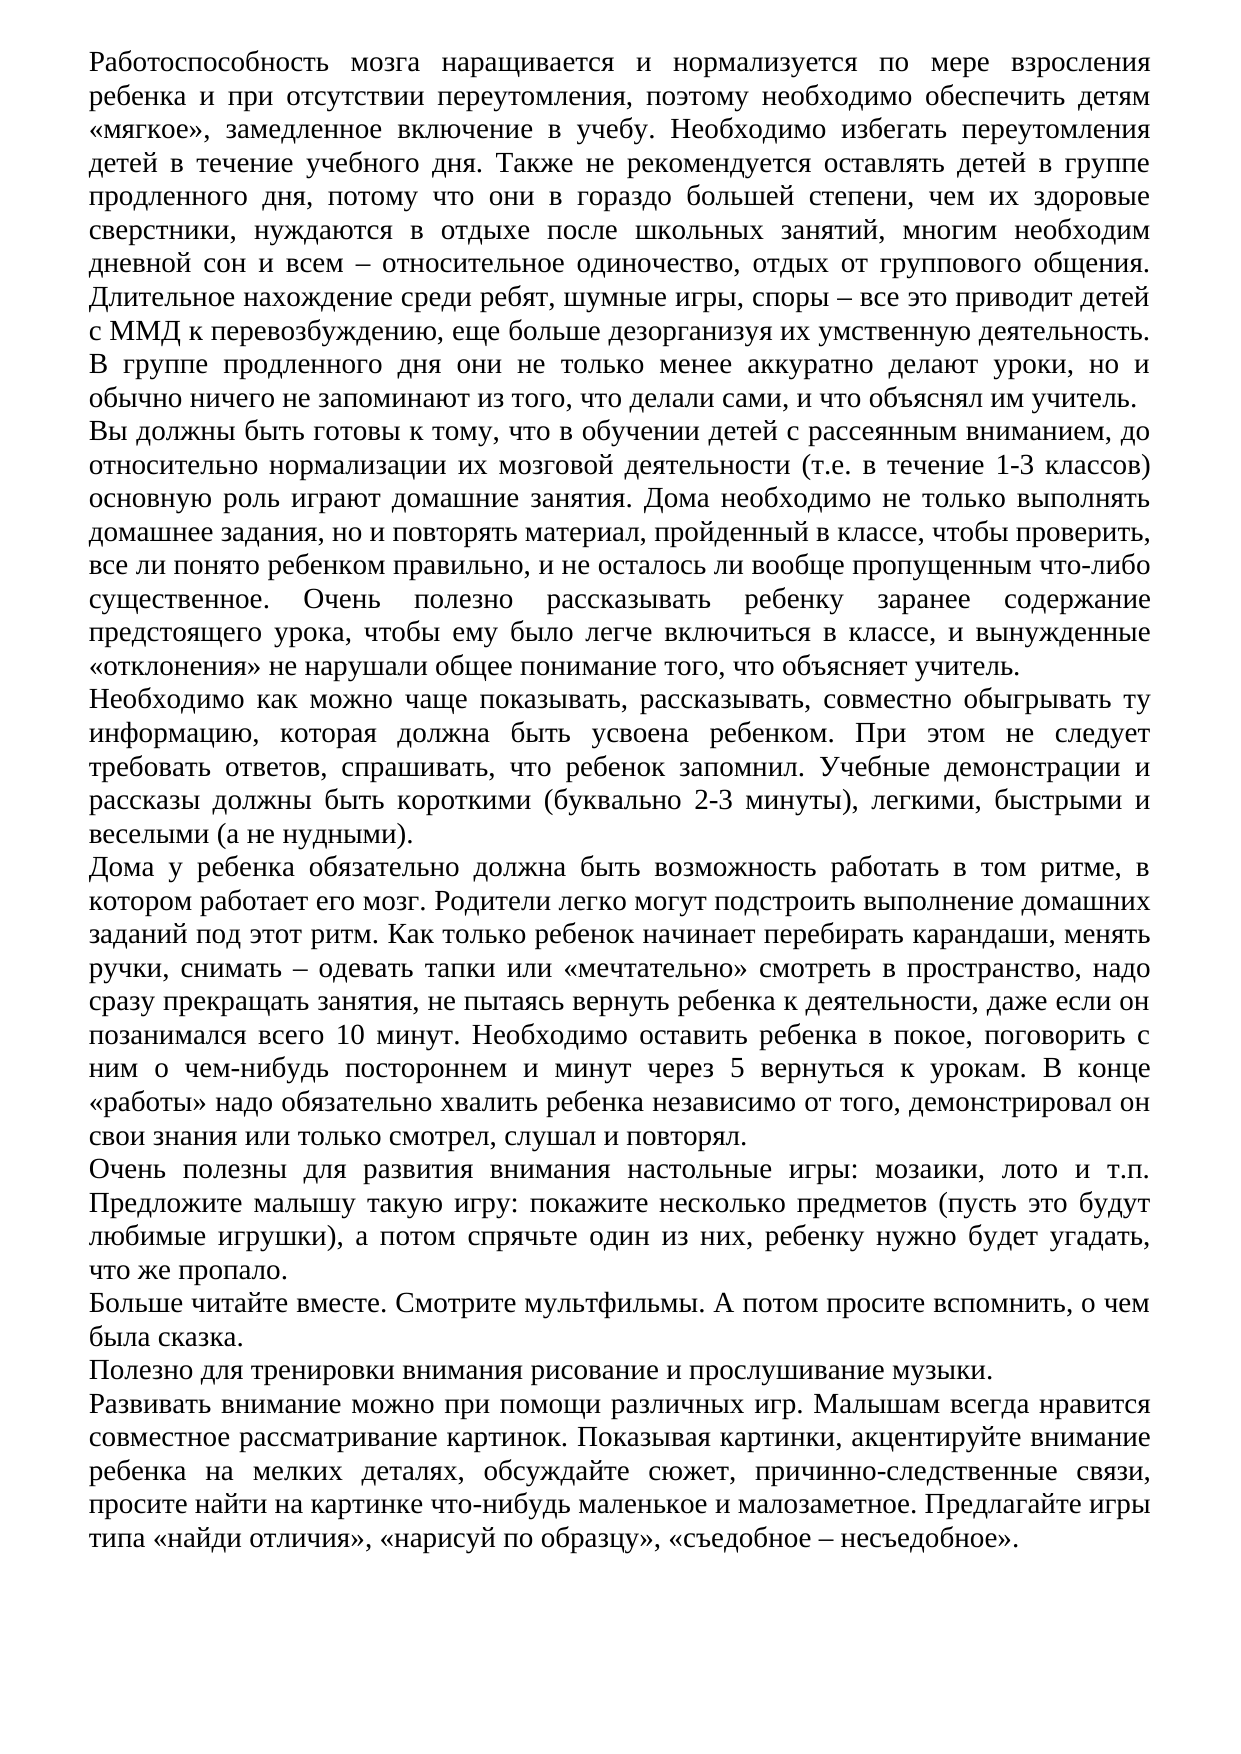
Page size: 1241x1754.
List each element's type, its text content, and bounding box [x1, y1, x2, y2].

text Очень полезны для развития внимания настольные игры: мозаики, лото и т.п. Предложите малышу такую игру: покажите несколько предметов (пусть это будут любимые игрушки), а потом спрячьте один из них, ребенку нужно будет угадать, что же пропало. [88, 1151, 1152, 1285]
text Вы должны быть готовы к тому, что в обучении детей с рассеянным вниманием, до относительно нормализации их мозговой деятельности (т.е. в течение 1-3 классов) основную роль играют домашние занятия. Дома необходимо не только выполнять домашнее задания, но и повторять материал, пройденный в классе, чтобы проверить, все ли понято ребенком правильно, и не осталось ли вообще пропущенным что-либо существенное. Очень полезно рассказывать ребенку заранее содержание предстоящего урока, чтобы ему было легче включиться в классе, и вынужденные «отклонения» не нарушали общее понимание того, что объясняет учитель. [88, 413, 1152, 682]
text Работоспособность мозга наращивается и нормализуется по мере взросления ребенка и при отсутствии переутомления, поэтому необходимо обеспечить детям «мягкое», замедленное включение в учебу. Необходимо избегать переутомления детей в течение учебного дня. Также не рекомендуется оставлять детей в группе продленного дня, потому что они в гораздо большей степени, чем их здоровые сверстники, нуждаются в отдыхе после школьных занятий, многим необходим дневной сон и всем – относительное одиночество, отдых от группового общения. Длительное нахождение среди ребят, шумные игры, споры – все это приводит детей с ММД к перевозбуждению, еще больше дезорганизуя их умственную деятельность. В группе продленного дня они не только менее аккуратно делают уроки, но и обычно ничего не запоминают из того, что делали сами, и что объяснял им учитель. [88, 44, 1152, 413]
text Необходимо как можно чаще показывать, рассказывать, совместно обыгрывать ту информацию, которая должна быть усвоена ребенком. При этом не следует требовать ответов, спрашивать, что ребенок запомнил. Учебные демонстрации и рассказы должны быть короткими (буквально 2-3 минуты), легкими, быстрыми и веселыми (а не нудными). [88, 682, 1152, 849]
text Больше читайте вместе. Смотрите мультфильмы. А потом просите вспомнить, о чем была сказка. [88, 1285, 1152, 1352]
text Дома у ребенка обязательно должна быть возможность работать в том ритме, в котором работает его мозг. Родители легко могут подстроить выполнение домашних заданий под этот ритм. Как только ребенок начинает перебирать карандаши, менять ручки, снимать – одевать тапки или «мечтательно» смотреть в пространство, надо сразу прекращать занятия, не пытаясь вернуть ребенка к деятельности, даже если он позанимался всего 10 минут. Необходимо оставить ребенка в покое, поговорить с ним о чем-нибудь постороннем и минут через 5 вернуться к урокам. В конце «работы» надо обязательно хвалить ребенка независимо от того, демонстрировал он свои знания или только смотрел, слушал и повторял. [88, 849, 1152, 1151]
text Развивать внимание можно при помощи различных игр. Малышам всегда нравится совместное рассматривание картинок. Показывая картинки, акцентируйте внимание ребенка на мелких деталях, обсуждайте сюжет, причинно-следственные связи, просите найти на картинке что-нибудь маленькое и малозаметное. Предлагайте игры типа «найди отличия», «нарисуй по образцу», «съедобное – несъедобное». [88, 1386, 1152, 1554]
text Полезно для тренировки внимания рисование и прослушивание музыки. [88, 1352, 1152, 1386]
